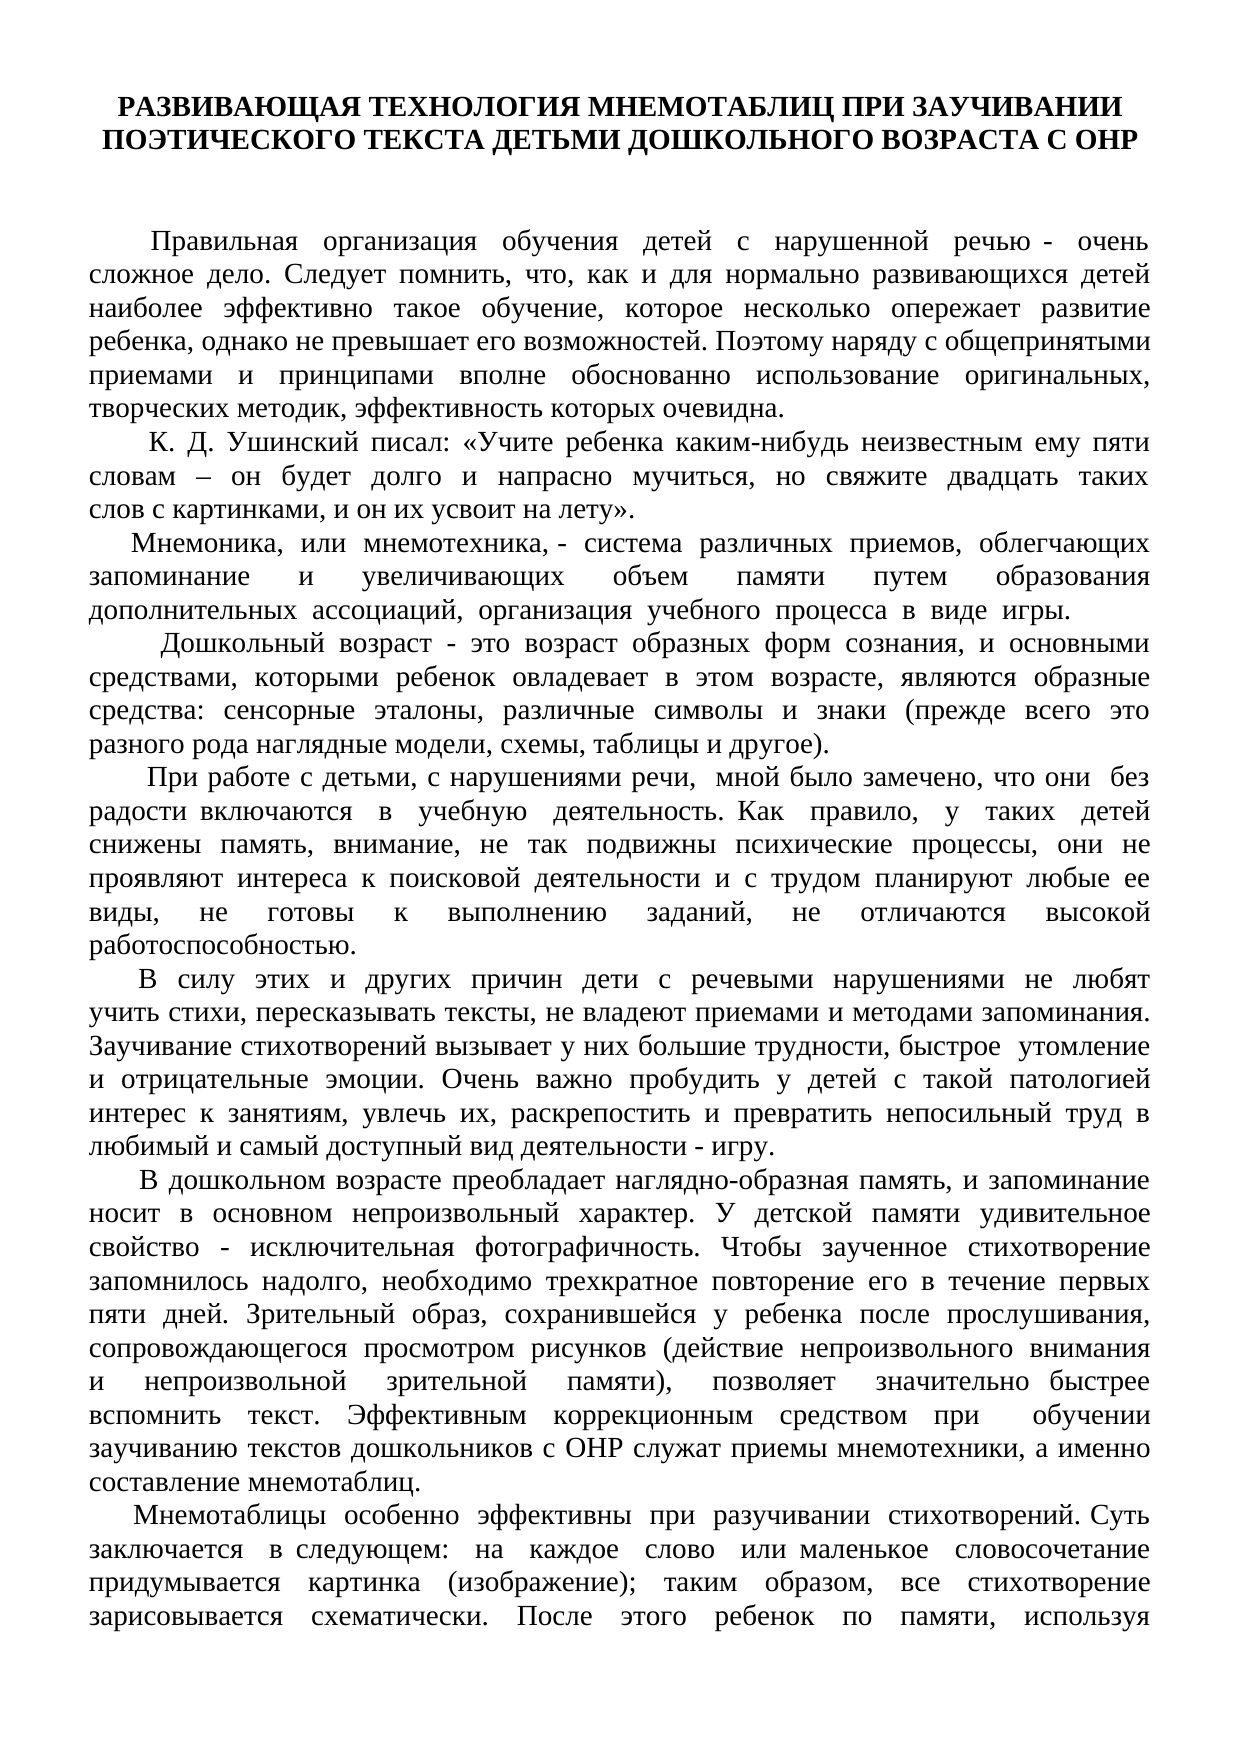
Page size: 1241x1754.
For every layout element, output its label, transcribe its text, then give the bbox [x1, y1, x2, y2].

text В дошкольном возрасте преобладает наглядно-образная память, и запоминание носит в основном непроизвольный характер. У детской памяти удивительное свойство - исключительная фотографичность. Чтобы заученное стихотворение запомнилось надолго, необходимо трехкратное повторение его в течение первых пяти дней. Зрительный образ, сохранившейся у ребенка после прослушивания, сопровождающегося просмотром рисунков (действие непроизвольного внимания и непроизвольной зрительной памяти), позволяет значительно быстрее вспомнить текст. Эффективным коррекционным средством при обучении заучиванию текстов дошкольников с ОНР служат приемы мнемотехники, а именно составление мнемотаблиц. [89, 1162, 1152, 1497]
text К. Д. Ушинский писал: «Учите ребенка каким-нибудь неизвестным ему пяти словам – он будет долго и напрасно мучиться, но свяжите двадцать таких слов с картинками, и он их усвоит на лету». [89, 424, 1152, 525]
text В силу этих и других причин дети с речевыми нарушениями не любят учить стихи, пересказывать тексты, не владеют приемами и методами запоминания. Заучивание стихотворений вызывает у них большие трудности, быстрое утомление и отрицательные эмоции. Очень важно пробудить у детей с такой патологией интерес к занятиям, увлечь их, раскрепостить и превратить непосильный труд в любимый и самый доступный вид деятельности - игру. [89, 961, 1152, 1162]
text Правильная организация обучения детей с нарушенной речью - очень сложное дело. Следует помнить, что, как и для нормально развивающихся детей наиболее эффективно такое обучение, которое несколько опережает развитие ребенка, однако не превышает его возможностей. Поэтому наряду с общепринятыми приемами и принципами вполне обоснованно использование оригинальных, творческих методик, эффективность которых очевидна. [89, 223, 1152, 424]
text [89, 1497, 1152, 1632]
text РАЗВИВАЮЩАЯ ТЕХНОЛОГИЯ МНЕМОТАБЛИЦ ПРИ ЗАУЧИВАНИИ ПОЭТИЧЕСКОГО ТЕКСТА ДЕТЬМИ ДОШКОЛЬНОГО ВОЗРАСТА С ОНР [89, 89, 1152, 156]
text Мнемоника, или мнемотехника, - система различных приемов, облегчающих запоминание и увеличивающих объем памяти путем образования дополнительных ассоциаций, организация учебного процесса в виде игры. [89, 525, 1152, 625]
text Дошкольный возраст - это возраст образных форм сознания, и основными средствами, которыми ребенок овладевает в этом возрасте, являются образные средства: сенсорные эталоны, различные символы и знаки (прежде всего это разного рода наглядные модели, схемы, таблицы и другое). [89, 625, 1152, 759]
text При работе с детьми, с нарушениями речи, мной было замечено, что они без радости включаются в учебную деятельность. Как правило, у таких детей снижены память, внимание, не так подвижны психические процессы, они не проявляют интереса к поисковой деятельности и с трудом планируют любые ее виды, не готовы к выполнению заданий, не отличаются высокой работоспособностью. [89, 759, 1152, 961]
